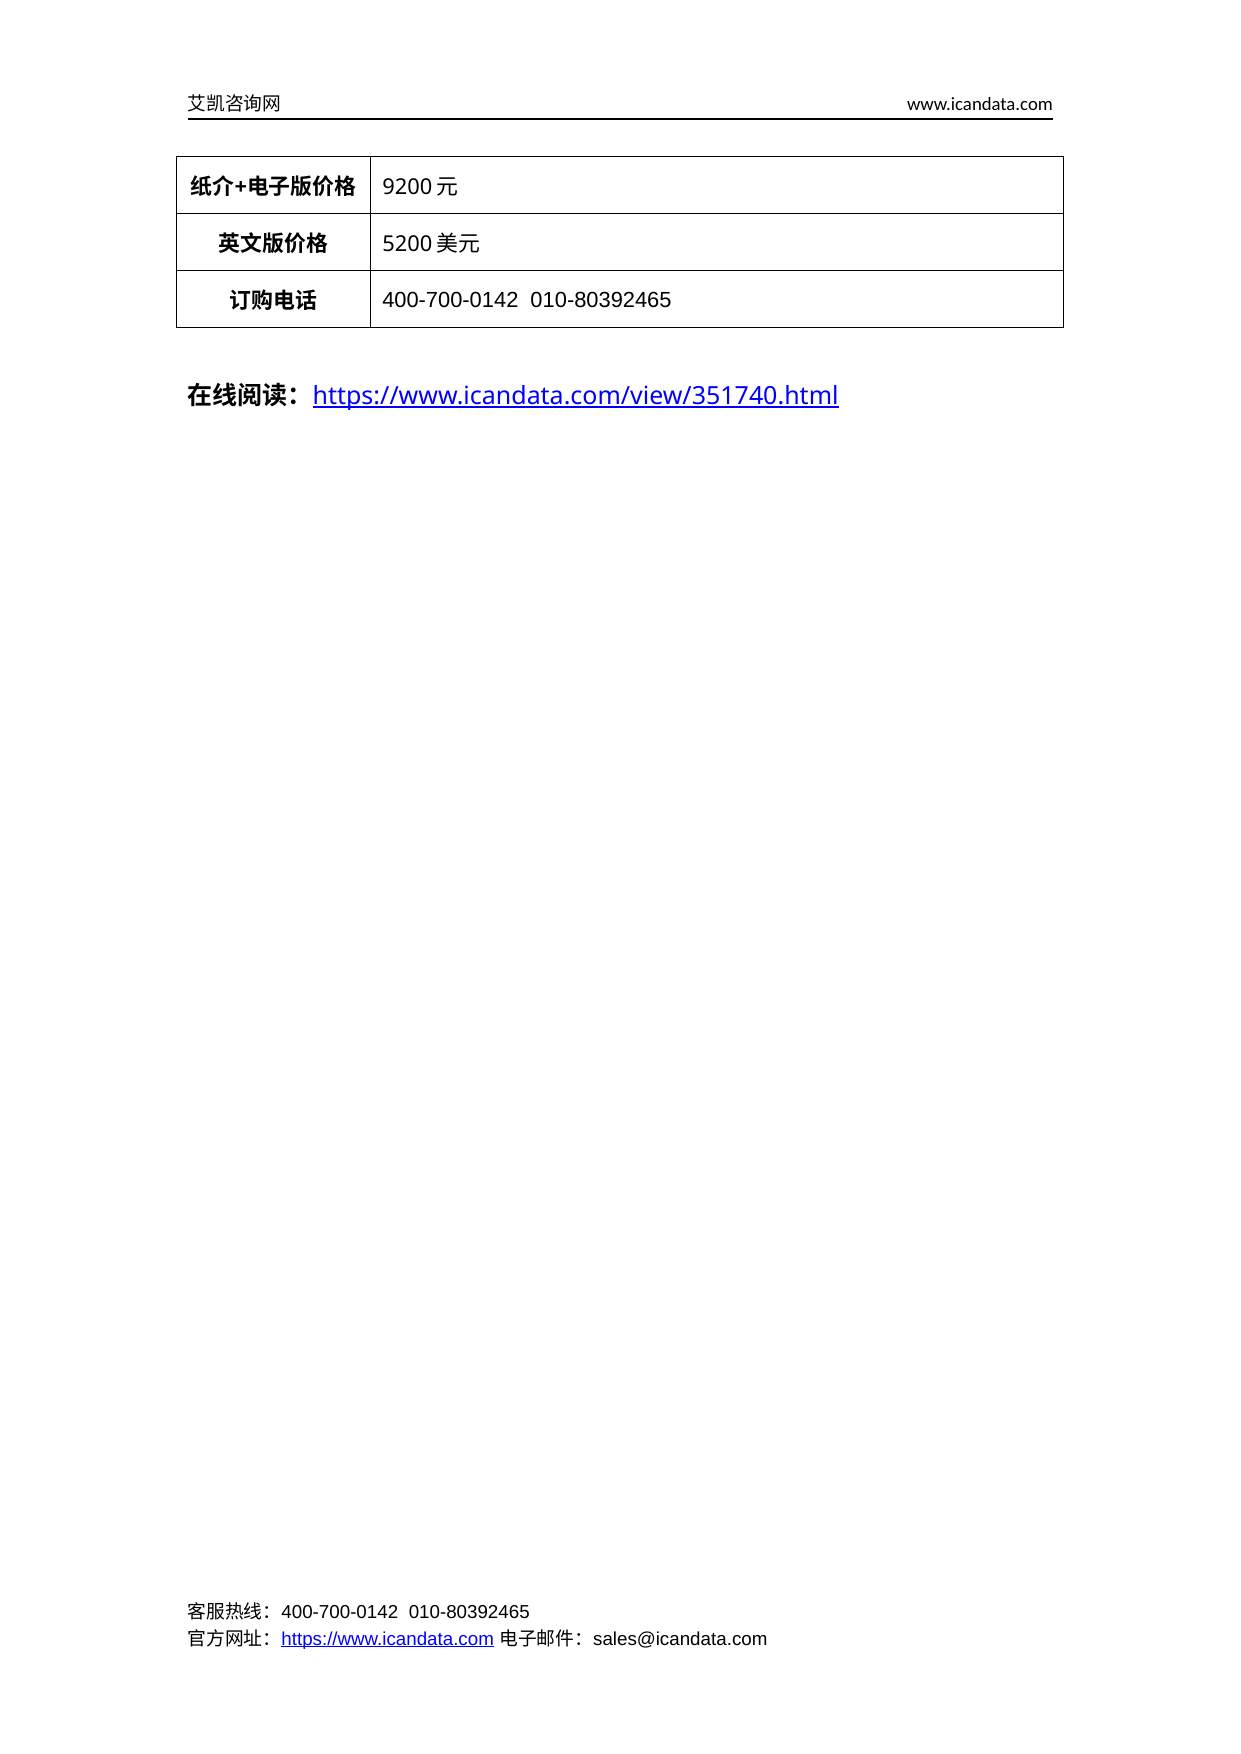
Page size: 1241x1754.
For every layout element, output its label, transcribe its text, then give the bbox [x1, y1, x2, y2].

table_cell 5200美元 [371, 214, 1063, 270]
text 在线阅读：https://www.icandata.com/view/351740.html [187, 361, 1053, 426]
table_cell 9200元 [371, 157, 1063, 213]
table_cell 订购电话 [177, 271, 370, 327]
table_cell 英文版价格 [177, 214, 370, 270]
table_cell 400-700-0142 010-80392465 [371, 271, 1063, 327]
table_cell 纸介+电子版价格 [177, 157, 370, 213]
